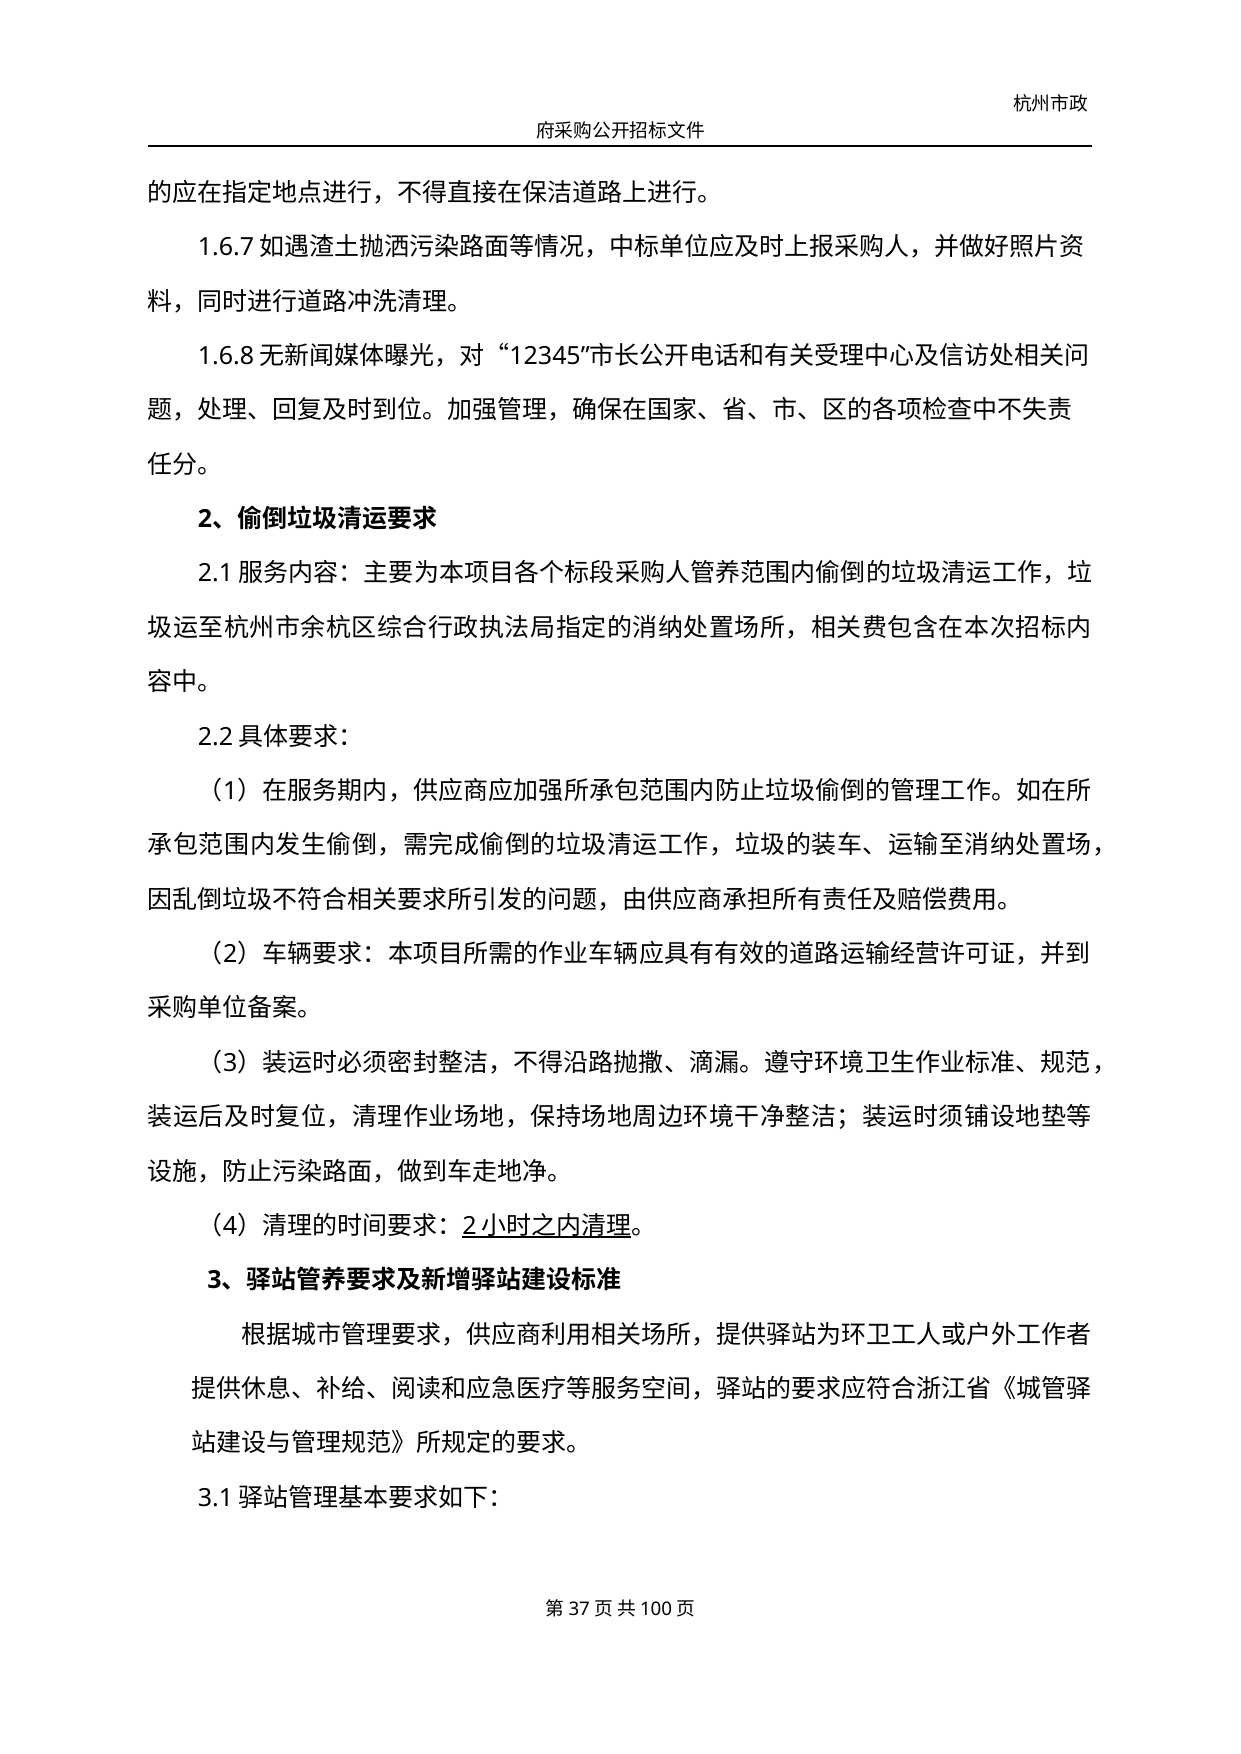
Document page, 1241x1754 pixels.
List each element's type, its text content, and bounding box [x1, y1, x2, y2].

text 3、驿站管养要求及新增驿站建设标准 [207, 1260, 1092, 1296]
text 1.6.8无新闻媒体曝光，对“12345”市长公开电话和有关受理中心及信访处相关问题，处理、回复及时到位。加强管理，确保在国家、省、市、区的各项检查中不失责任分。 [148, 335, 1092, 480]
text 根据城市管理要求，供应商利用相关场所，提供驿站为环卫工人或户外工作者提供休息、补给、阅读和应急医疗等服务空间，驿站的要求应符合浙江省《城管驿站建设与管理规范》所规定的要求。 [191, 1314, 1092, 1459]
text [148, 172, 1092, 208]
text （3）装运时必须密封整洁，不得沿路抛撒、滴漏。遵守环境卫生作业标准、规范，装运后及时复位，清理作业场地，保持场地周边环境干净整洁；装运时须铺设地垫等设施，防止污染路面，做到车走地净。 [148, 1042, 1092, 1187]
text （1）在服务期内，供应商应加强所承包范围内防止垃圾偷倒的管理工作。如在所承包范围内发生偷倒，需完成偷倒的垃圾清运工作，垃圾的装车、运输至消纳处置场，因乱倒垃圾不符合相关要求所引发的问题，由供应商承担所有责任及赔偿费用。 [148, 770, 1092, 915]
text 1.6.7如遇渣土抛洒污染路面等情况，中标单位应及时上报采购人，并做好照片资料，同时进行道路冲洗清理。 [148, 227, 1092, 317]
text 3.1驿站管理基本要求如下： [148, 1477, 1092, 1513]
text 2.1服务内容：主要为本项目各个标段采购人管养范围内偷倒的垃圾清运工作，垃圾运至杭州市余杭区综合行政执法局指定的消纳处置场所，相关费包含在本次招标内容中。 [148, 553, 1092, 698]
text （4）清理的时间要求：2小时之内清理。 [148, 1205, 1092, 1242]
text （2）车辆要求：本项目所需的作业车辆应具有有效的道路运输经营许可证，并到采购单位备案。 [148, 933, 1092, 1024]
text 2、偷倒垃圾清运要求 [148, 498, 1092, 535]
text 2.2具体要求： [148, 716, 1092, 752]
